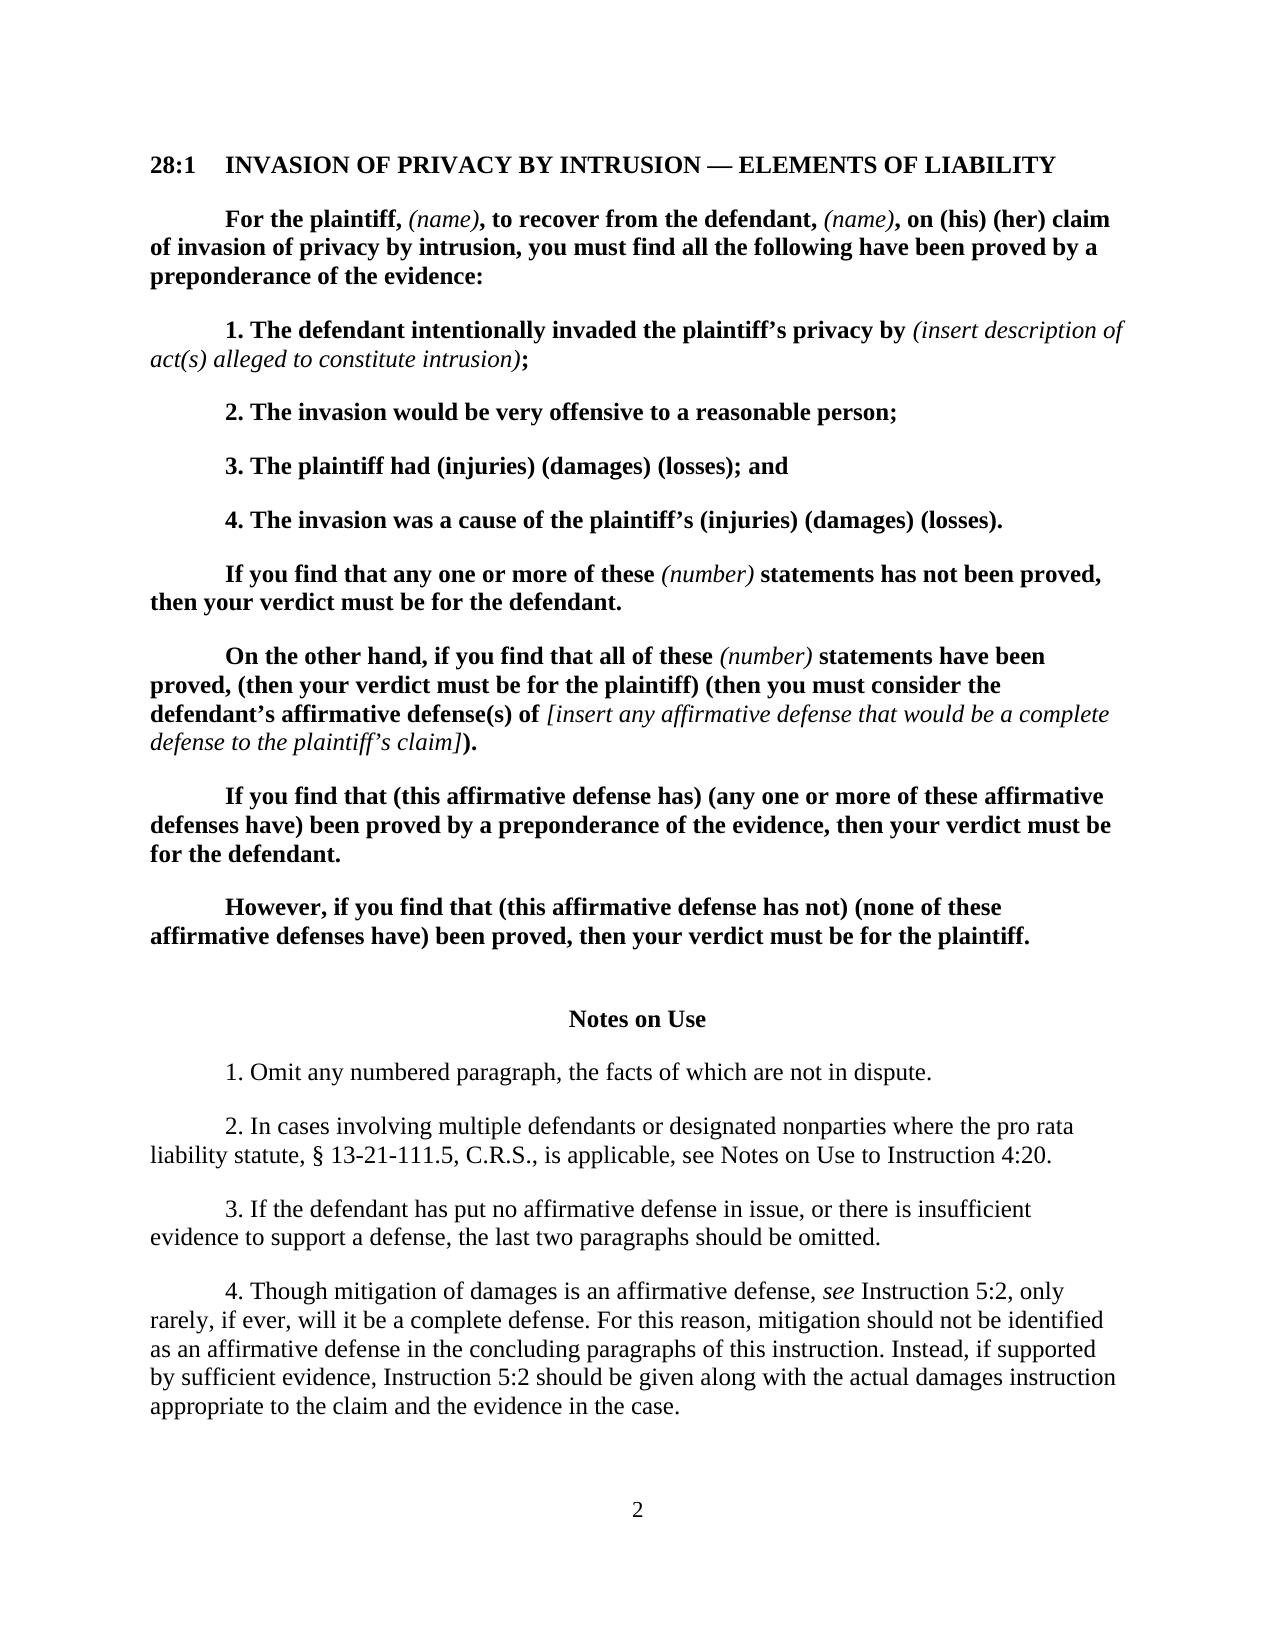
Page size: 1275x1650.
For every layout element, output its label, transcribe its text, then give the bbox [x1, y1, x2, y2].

text If you find that any one or more of these (number) statements has not been proved, then your verdict must be for the defendant. [150, 559, 1125, 616]
text 1. Omit any numbered paragraph, the facts of which are not in dispute. [150, 1057, 1125, 1086]
text Notes on Use [150, 1004, 1125, 1032]
text 4. Though mitigation of damages is an affirmative defense, see Instruction 5:2, only rarely, if ever, will it be a complete defense. For this reason, mitigation should not be identified as an affirmative defense in the concluding paragraphs of this instruction. Instead, if supported by sufficient evidence, Instruction 5:2 should be given along with the actual damages instruction appropriate to the claim and the evidence in the case. [150, 1276, 1125, 1420]
text 2. In cases involving multiple defendants or designated nonparties where the pro rata liability statute, § 13-21-111.5, C.R.S., is applicable, see Notes on Use to Instruction 4:20. [150, 1111, 1125, 1169]
text On the other hand, if you find that all of these (number) statements have been proved, (then your verdict must be for the plaintiff) (then you must consider the defendant’s affirmative defense(s) of [insert any affirmative defense that would be a complete defense to the plaintiff’s claim]). [150, 641, 1125, 756]
text If you find that (this affirmative defense has) (any one or more of these affirmative defenses have) been proved by a preponderance of the evidence, then your verdict must be for the defendant. [150, 781, 1125, 867]
text However, if you find that (this affirmative defense has not) (none of these affirmative defenses have) been proved, then your verdict must be for the plaintiff. [150, 892, 1125, 950]
text 4. The invasion was a cause of the plaintiff’s (injuries) (damages) (losses). [150, 505, 1125, 534]
text For the plaintiff, (name), to recover from the defendant, (name), on (his) (her) claim of invasion of privacy by intrusion, you must find all the following have been proved by a preponderance of the evidence: [150, 204, 1125, 290]
text 3. If the defendant has put no affirmative defense in issue, or there is insufficient evidence to support a defense, the last two paragraphs should be omitted. [150, 1194, 1125, 1251]
text 1. The defendant intentionally invaded the plaintiff’s privacy by (insert description of act(s) alleged to constitute intrusion); [150, 315, 1125, 372]
text 2. The invasion would be very offensive to a reasonable person; [150, 397, 1125, 426]
text 28:1 INVASION OF PRIVACY BY INTRUSION — ELEMENTS OF LIABILITY [150, 150, 1125, 179]
text 3. The plaintiff had (injuries) (damages) (losses); and [150, 451, 1125, 480]
